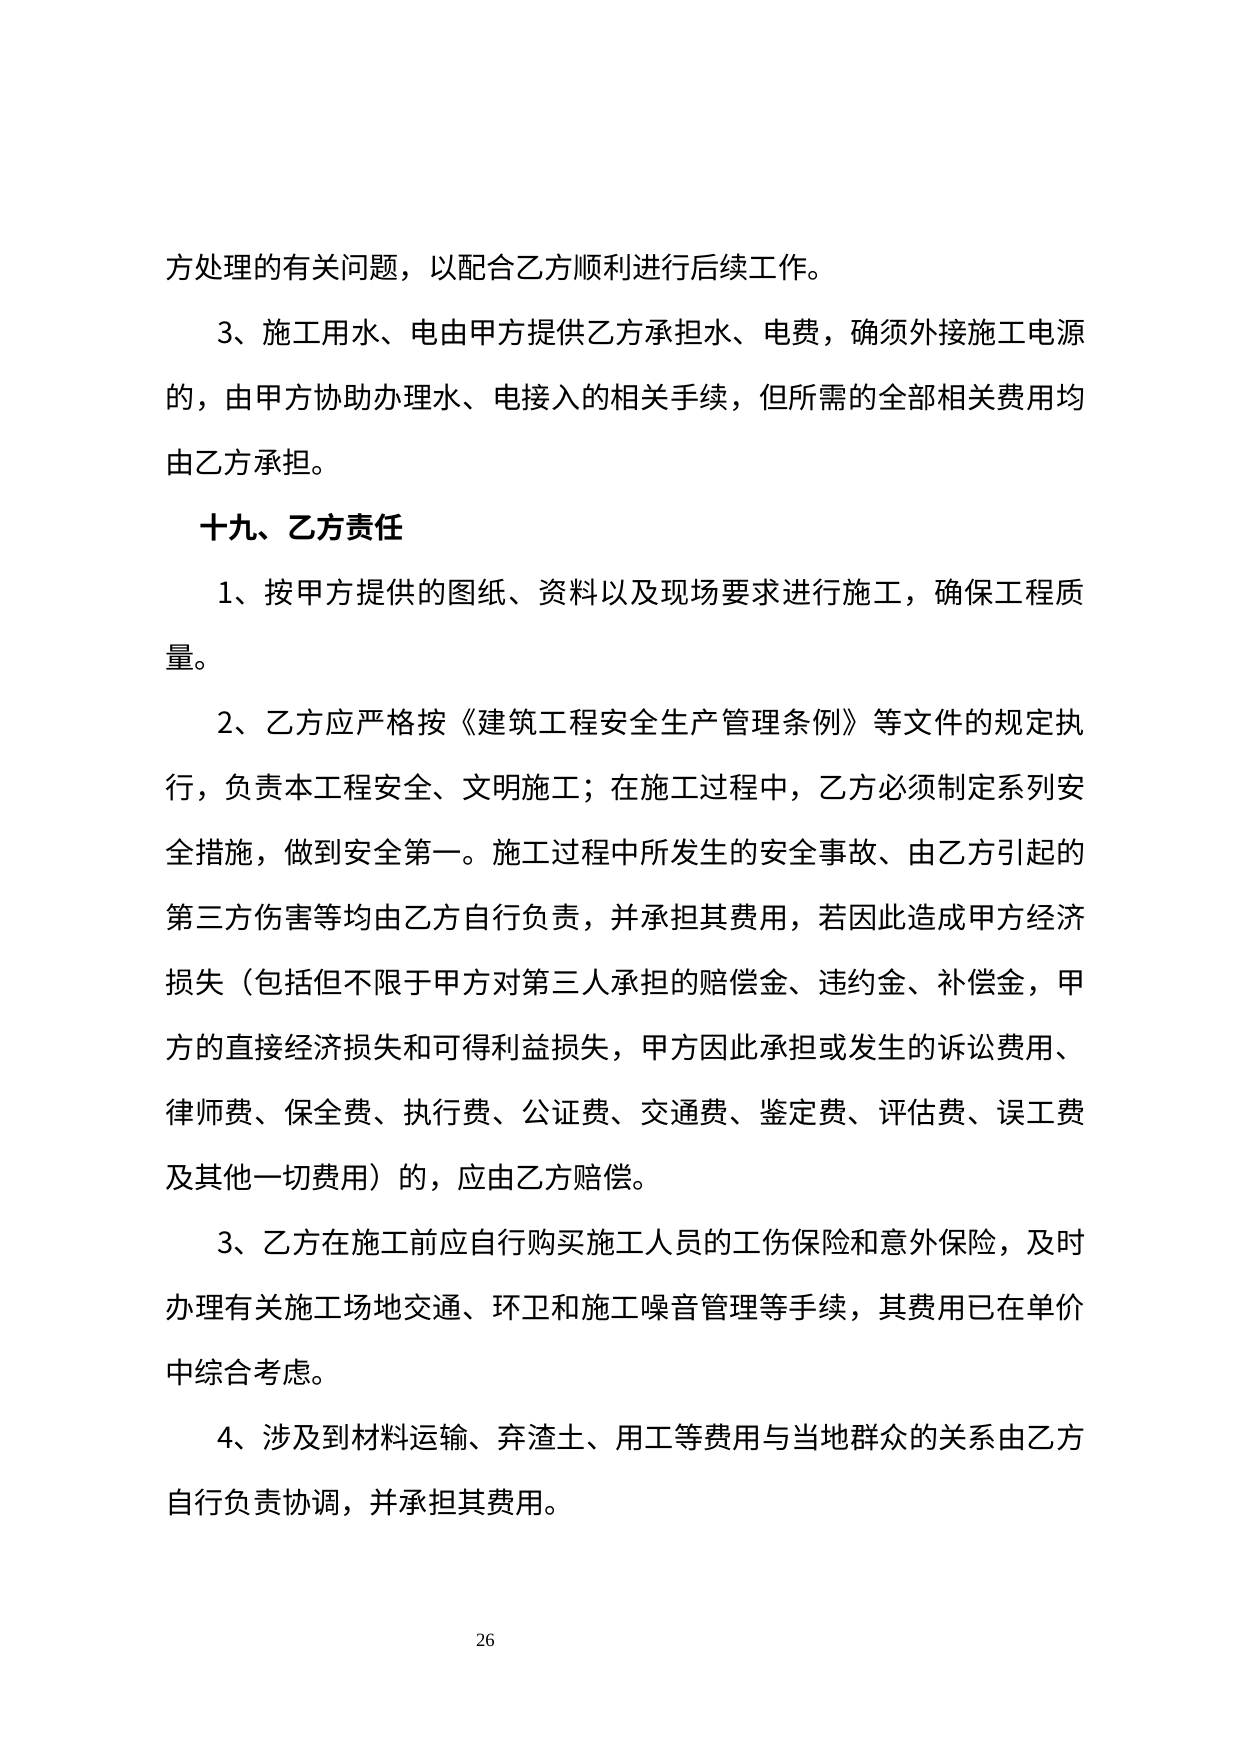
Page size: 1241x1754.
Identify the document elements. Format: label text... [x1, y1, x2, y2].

text 4、涉及到材料运输、弃渣土、用工等费用与当地群众的关系由乙方自行负责协调，并承担其费用。 [165, 1403, 1087, 1533]
text 3、施工用水、电由甲方提供乙方承担水、电费，确须外接施工电源的，由甲方协助办理水、电接入的相关手续，但所需的全部相关费用均由乙方承担。 [165, 298, 1087, 493]
text 3、乙方在施工前应自行购买施工人员的工伤保险和意外保险，及时办理有关施工场地交通、环卫和施工噪音管理等手续，其费用已在单价中综合考虑。 [165, 1208, 1087, 1403]
text 2、乙方应严格按《建筑工程安全生产管理条例》等文件的规定执行，负责本工程安全、文明施工；在施工过程中，乙方必须制定系列安全措施，做到安全第一。施工过程中所发生的安全事故、由乙方引起的第三方伤害等均由乙方自行负责，并承担其费用，若因此造成甲方经济损失（包括但不限于甲方对第三人承担的赔偿金、违约金、补偿金，甲方的直接经济损失和可得利益损失，甲方因此承担或发生的诉讼费用、律师费、保全费、执行费、公证费、交通费、鉴定费、评估费、误工费及其他一切费用）的，应由乙方赔偿。 [165, 688, 1087, 1208]
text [165, 233, 1087, 298]
text 十九、乙方责任 [165, 493, 1087, 558]
text 1、按甲方提供的图纸、资料以及现场要求进行施工，确保工程质量。 [165, 558, 1087, 688]
